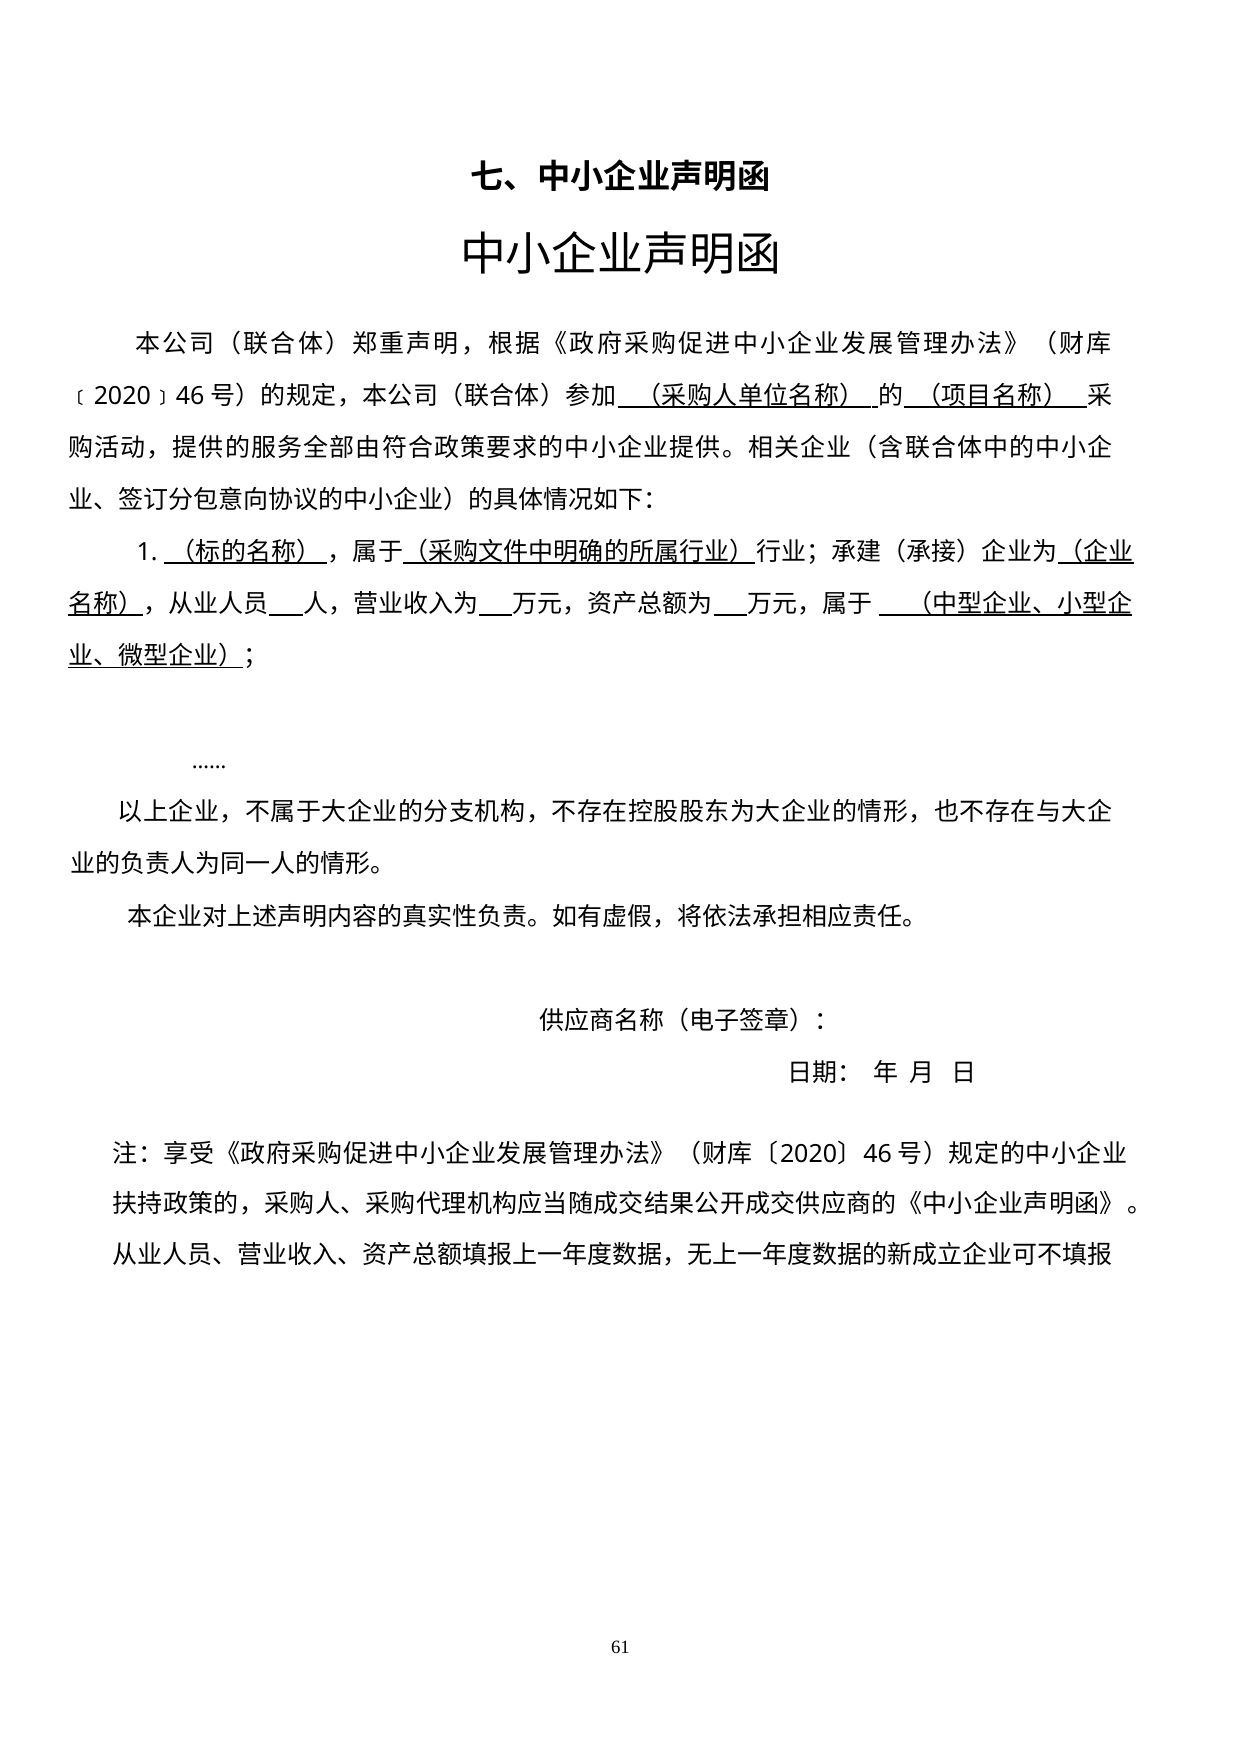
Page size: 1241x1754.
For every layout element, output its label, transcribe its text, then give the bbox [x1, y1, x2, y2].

text …… [192, 727, 1113, 779]
text 供应商名称（电子签章）： [539, 987, 1128, 1039]
text 日期： 年 月 日 [112, 1039, 1128, 1092]
text 中小企业声明函 [112, 217, 1128, 284]
text 本公司（联合体）郑重声明，根据《政府采购促进中小企业发展管理办法》（财库﹝2020﹞46号）的规定，本公司（联合体）参加 （采购人单位名称） 的 （项目名称） 采购活动，提供的服务全部由符合政策要求的中小企业提供。相关企业（含联合体中的中小企业、签订分包意向协议的中小企业）的具体情况如下： [68, 310, 1113, 519]
text 以上企业，不属于大企业的分支机构，不存在控股股东为大企业的情形，也不存在与大企业的负责人为同一人的情形。 [70, 779, 1113, 883]
text 七、中小企业声明函 [112, 150, 1128, 198]
text 注：享受《政府采购促进中小企业发展管理办法》（财库〔2020〕46号）规定的中小企业扶持政策的，采购人、采购代理机构应当随成交结果公开成交供应商的《中小企业声明函》。从业人员、营业收入、资产总额填报上一年度数据，无上一年度数据的新成立企业可不填报 [112, 1133, 1128, 1271]
text 本企业对上述声明内容的真实性负责。如有虚假，将依法承担相应责任。 [68, 883, 1113, 935]
list （标的名称） ，属于（采购文件中明确的所属行业）行业；承建（承接）企业为（企业名称），从业人员 人，营业收入为 万元，资产总额为 万元，属于 （中型企业、小型企业、微型企业）； [68, 519, 1134, 675]
